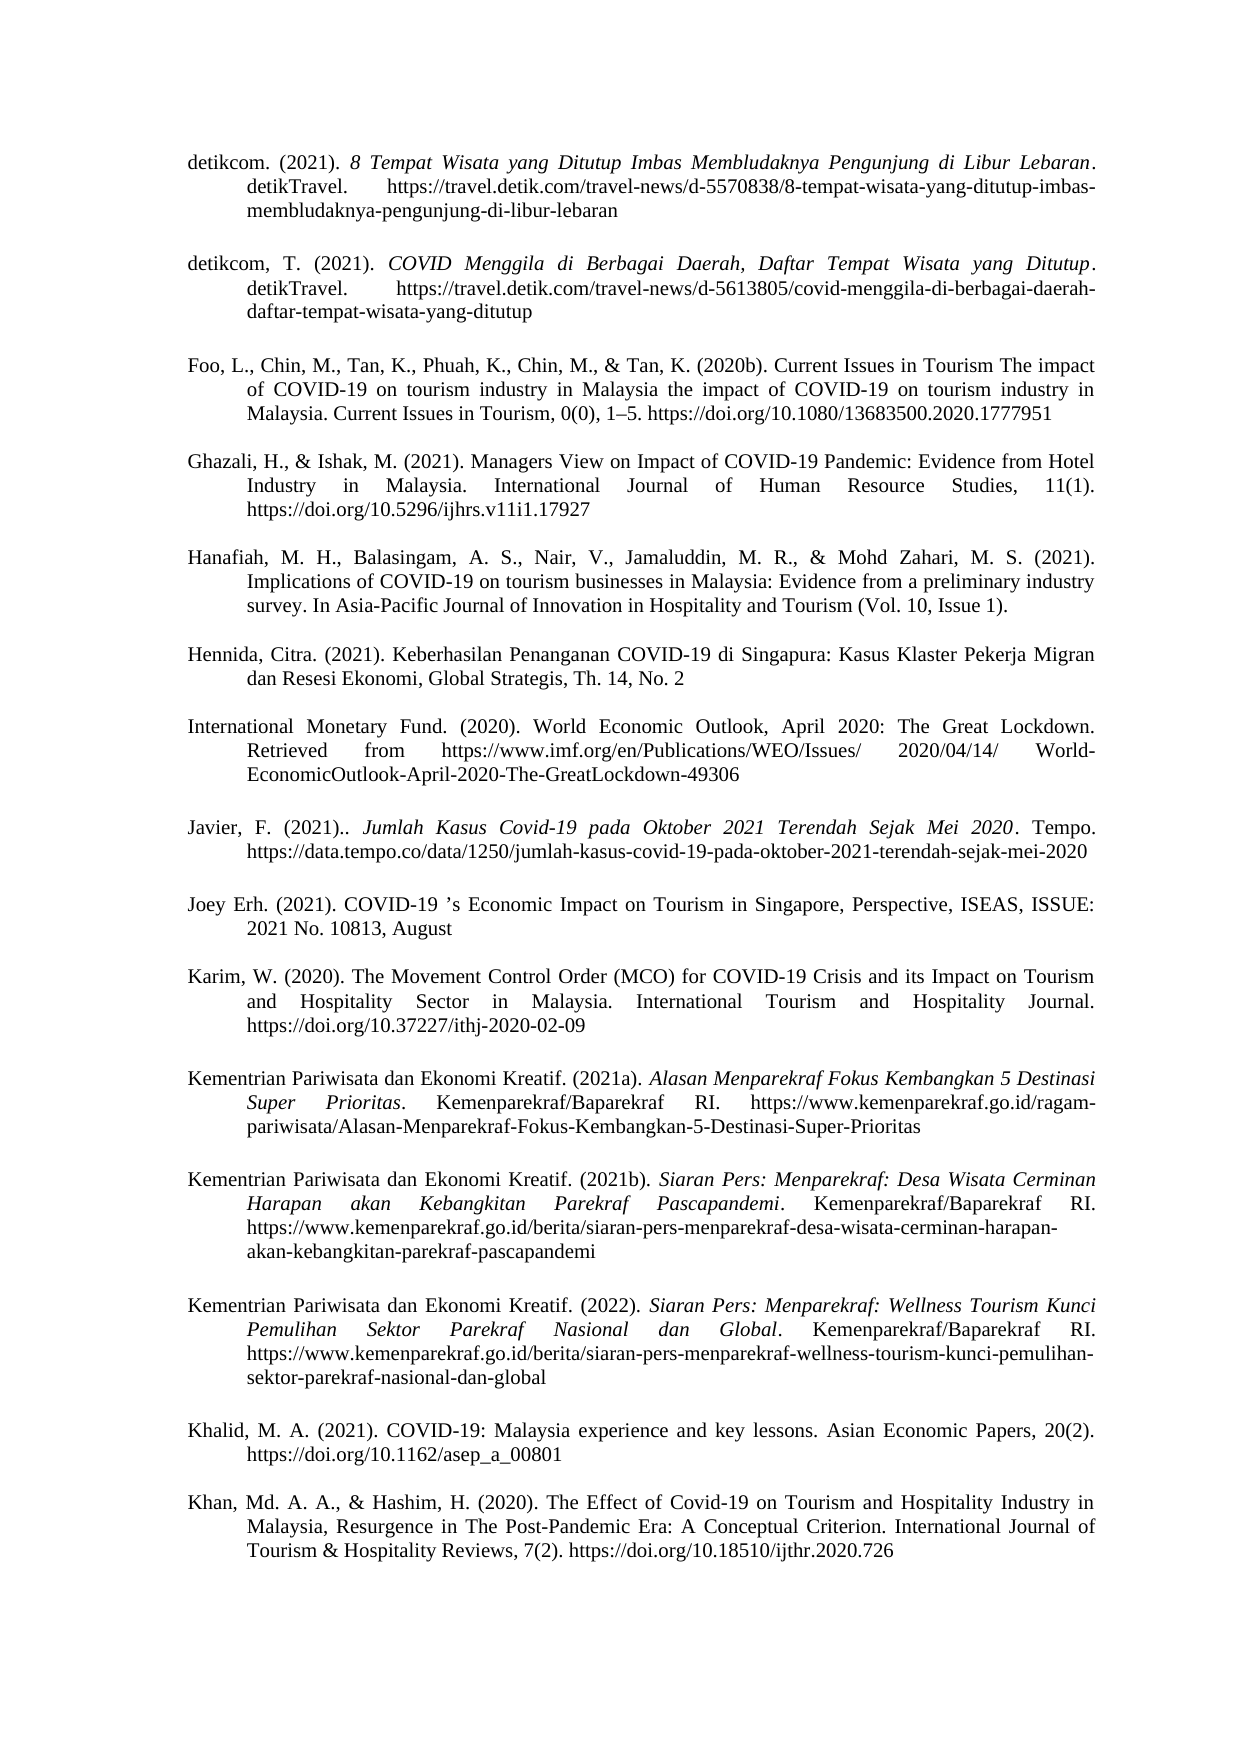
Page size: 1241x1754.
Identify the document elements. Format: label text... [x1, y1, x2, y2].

subtitle Khan, Md. A. A., & Hashim, H. (2020). The Effect of Covid-19 on Tourism and Hospitality Industry in Malaysia, Resurgence in The Post-Pandemic Era: A Conceptual Criterion. International Journal of Tourism & Hospitality Reviews, 7(2). https://doi.org/10.18510/ijthr.2020.726 [187, 1490, 1096, 1562]
subtitle Ghazali, H., & Ishak, M. (2021). Managers View on Impact of COVID-19 Pandemic: Evidence from Hotel Industry in Malaysia. International Journal of Human Resource Studies, 11(1). https://doi.org/10.5296/ijhrs.v11i1.17927 [187, 449, 1096, 521]
text Kementrian Pariwisata dan Ekonomi Kreatif. (2021b). Siaran Pers: Menparekraf: Desa Wisata Cerminan Harapan akan Kebangkitan Parekraf Pascapandemi. Kemenparekraf/Baparekraf RI. https://www.kemenparekraf.go.id/berita/siaran-pers-menparekraf-desa-wisata-cerminan-harapan-akan-kebangkitan-parekraf-pascapandemi [187, 1167, 1096, 1263]
text Kementrian Pariwisata dan Ekonomi Kreatif. (2021a). Alasan Menparekraf Fokus Kembangkan 5 Destinasi Super Prioritas. Kemenparekraf/Baparekraf RI. https://www.kemenparekraf.go.id/ragam-pariwisata/Alasan-Menparekraf-Fokus-Kembangkan-5-Destinasi-Super-Prioritas [187, 1066, 1096, 1138]
text Kementrian Pariwisata dan Ekonomi Kreatif. (2022). Siaran Pers: Menparekraf: Wellness Tourism Kunci Pemulihan Sektor Parekraf Nasional dan Global. Kemenparekraf/Baparekraf RI. https://www.kemenparekraf.go.id/berita/siaran-pers-menparekraf-wellness-tourism-kunci-pemulihan-sektor-parekraf-nasional-dan-global [187, 1293, 1096, 1389]
subtitle Hanafiah, M. H., Balasingam, A. S., Nair, V., Jamaluddin, M. R., & Mohd Zahari, M. S. (2021). Implications of COVID-19 on tourism businesses in Malaysia: Evidence from a preliminary industry survey. In Asia-Pacific Journal of Innovation in Hospitality and Tourism (Vol. 10, Issue 1). [187, 545, 1096, 617]
subtitle Khalid, M. A. (2021). COVID-19: Malaysia experience and key lessons. Asian Economic Papers, 20(2). https://doi.org/10.1162/asep_a_00801 [187, 1418, 1096, 1466]
text detikcom, T. (2021). COVID Menggila di Berbagai Daerah, Daftar Tempat Wisata yang Ditutup. detikTravel. https://travel.detik.com/travel-news/d-5613805/covid-menggila-di-berbagai-daerah-daftar-tempat-wisata-yang-ditutup [187, 251, 1096, 323]
subtitle Karim, W. (2020). The Movement Control Order (MCO) for COVID-19 Crisis and its Impact on Tourism and Hospitality Sector in Malaysia. International Tourism and Hospitality Journal. https://doi.org/10.37227/ithj-2020-02-09 [187, 964, 1096, 1037]
text Javier, F. (2021).. Jumlah Kasus Covid-19 pada Oktober 2021 Terendah Sejak Mei 2020. Tempo. https://data.tempo.co/data/1250/jumlah-kasus-covid-19-pada-oktober-2021-terendah-sejak-mei-2020 [187, 815, 1096, 863]
subtitle Joey Erh. (2021). COVID-19 ’s Economic Impact on Tourism in Singapore, Perspective, ISEAS, ISSUE: 2021 No. 10813, August [187, 892, 1096, 940]
subtitle International Monetary Fund. (2020). World Economic Outlook, April 2020: The Great Lockdown. Retrieved from https://www.imf.org/en/Publications/WEO/Issues/ 2020/04/14/ World-EconomicOutlook-April-2020-The-GreatLockdown-49306 [187, 714, 1096, 786]
subtitle Foo, L., Chin, M., Tan, K., Phuah, K., Chin, M., & Tan, K. (2020b). Current Issues in Tourism The impact of COVID-19 on tourism industry in Malaysia the impact of COVID-19 on tourism industry in Malaysia. Current Issues in Tourism, 0(0), 1–5. https://doi.org/10.1080/13683500.2020.1777951 [187, 353, 1096, 425]
subtitle Hennida, Citra. (2021). Keberhasilan Penanganan COVID-19 di Singapura: Kasus Klaster Pekerja Migran dan Resesi Ekonomi, Global Strategis, Th. 14, No. 2 [187, 641, 1096, 689]
text detikcom. (2021). 8 Tempat Wisata yang Ditutup Imbas Membludaknya Pengunjung di Libur Lebaran. detikTravel. https://travel.detik.com/travel-news/d-5570838/8-tempat-wisata-yang-ditutup-imbas-membludaknya-pengunjung-di-libur-lebaran [187, 150, 1096, 222]
